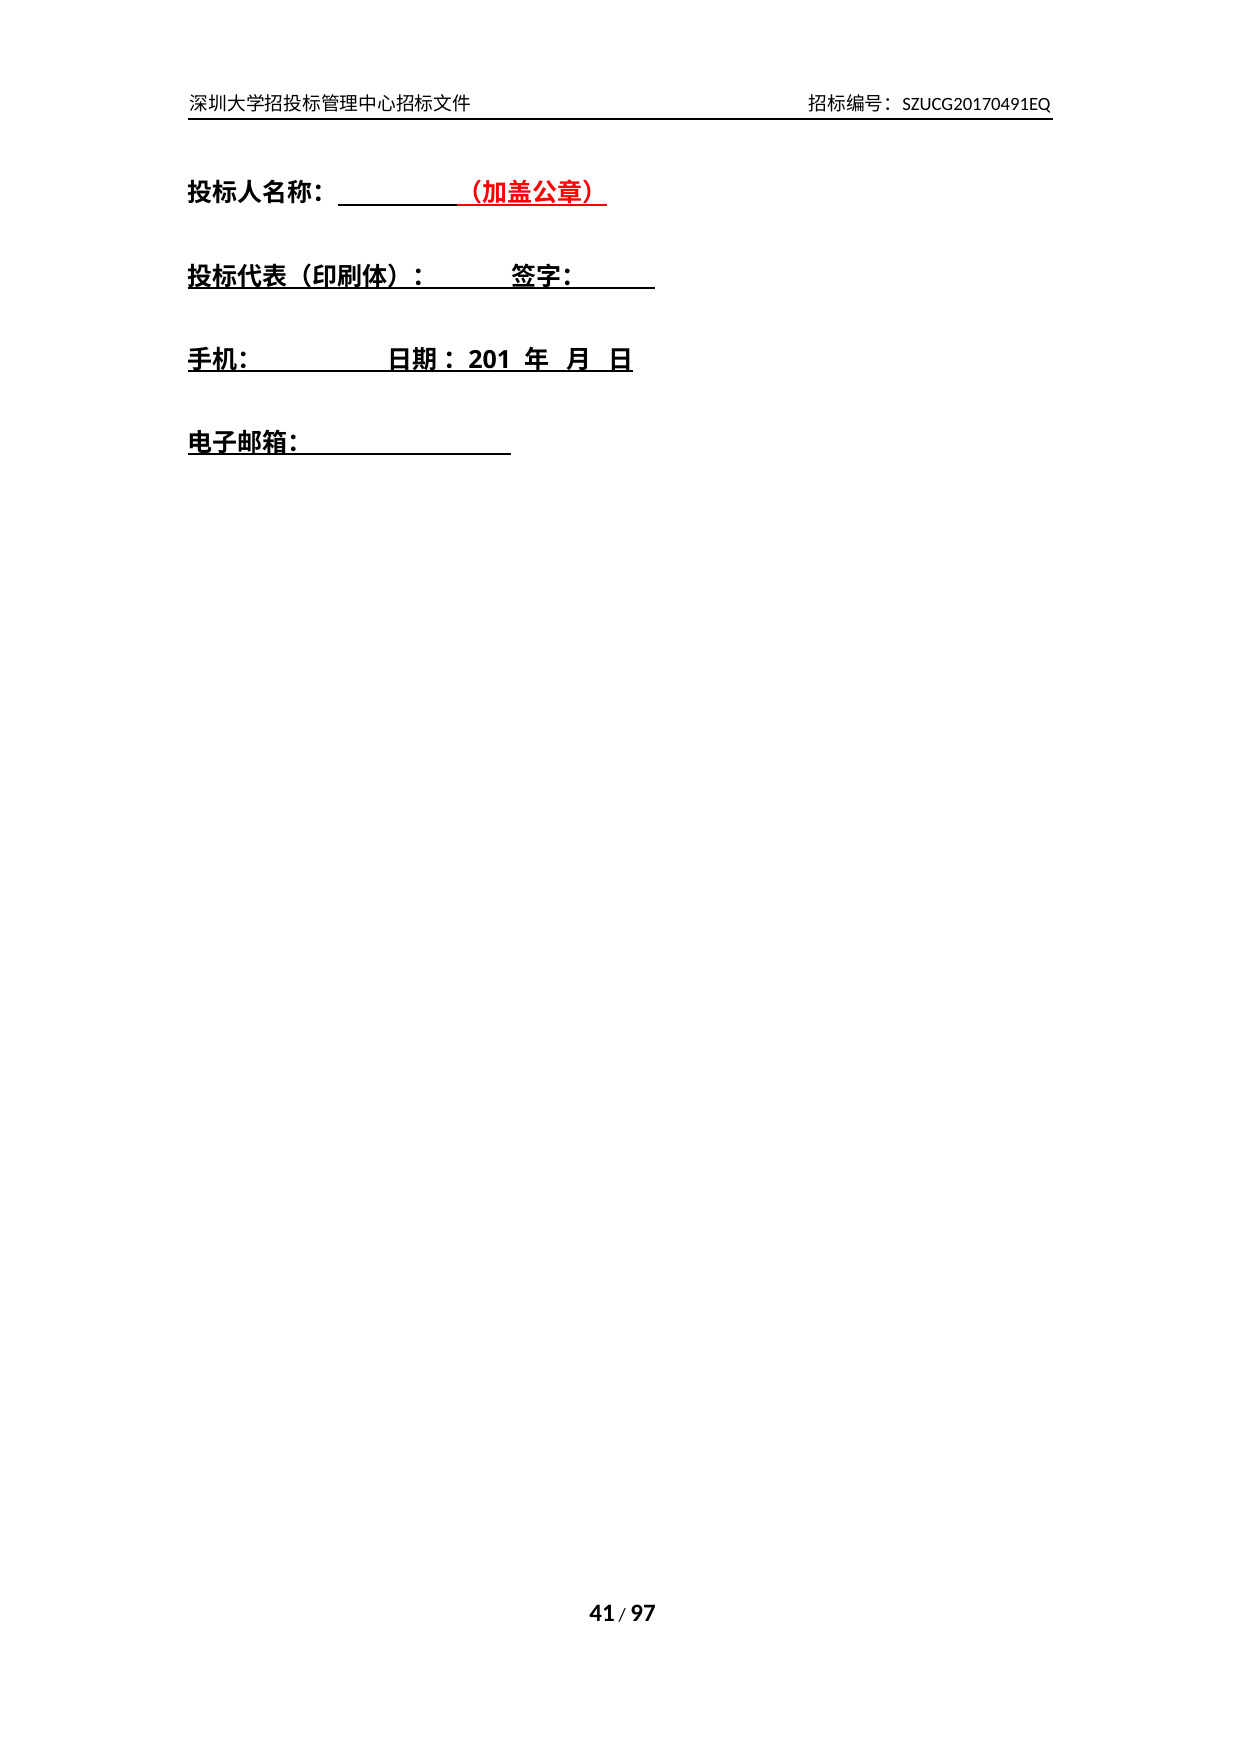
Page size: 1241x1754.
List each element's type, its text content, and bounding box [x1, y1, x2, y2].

text 手机： 日期 ：201 年 月 日 [187, 325, 1053, 390]
text 投标人名称： （加盖公章） [187, 158, 1053, 223]
text 电子邮箱： [187, 408, 1053, 473]
text 投标代表（印刷体）： 签字： [187, 242, 1053, 307]
